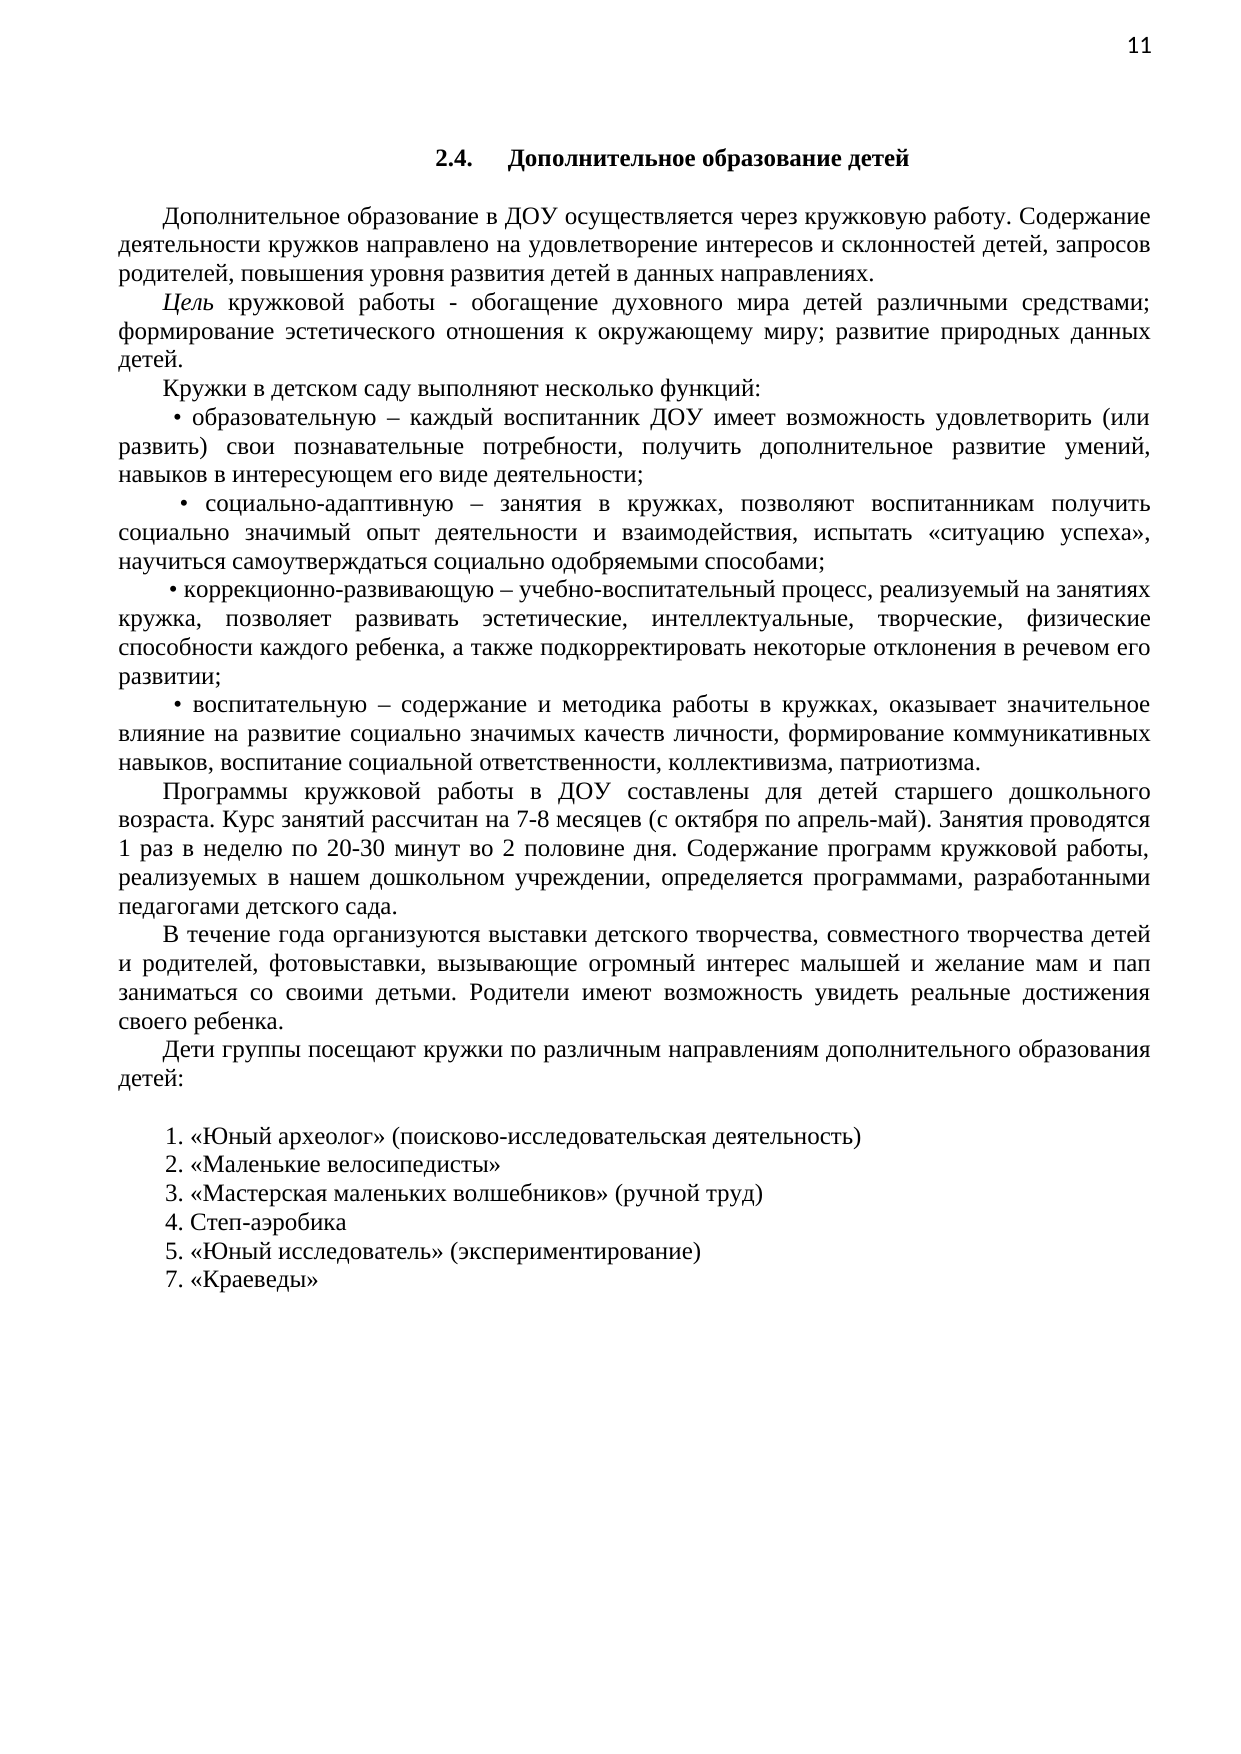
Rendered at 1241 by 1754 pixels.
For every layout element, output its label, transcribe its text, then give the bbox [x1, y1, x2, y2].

text 5. «Юный исследователь» (экспериментирование) [165, 1236, 1152, 1264]
text • образовательную – каждый воспитанник ДОУ имеет возможность удовлетворить (или развить) свои познавательные потребности, получить дополнительное развитие умений, навыков в интересующем его виде деятельности; [118, 402, 1152, 488]
text 7. «Краеведы» [165, 1264, 1152, 1293]
text • воспитательную – содержание и методика работы в кружках, оказывает значительное влияние на развитие социально значимых качеств личности, формирование коммуникативных навыков, воспитание социальной ответственности, коллективизма, патриотизма. [118, 689, 1152, 776]
text 1. «Юный археолог» (поисково-исследовательская деятельность) [165, 1121, 1152, 1149]
text Кружки в детском саду выполняют несколько функций: [118, 373, 1152, 402]
text 2. «Маленькие велосипедисты» [165, 1149, 1152, 1178]
text • коррекционно-развивающую – учебно-воспитательный процесс, реализуемый на занятиях кружка, позволяет развивать эстетические, интеллектуальные, творческие, физические способности каждого ребенка, а также подкорректировать некоторые отклонения в речевом его развитии; [118, 574, 1152, 689]
text В течение года организуются выставки детского творчества, совместного творчества детей и родителей, фотовыставки, вызывающие огромный интерес малышей и желание мам и пап заниматься со своими детьми. Родители имеют возможность увидеть реальные достижения своего ребенка. [118, 919, 1152, 1034]
text • социально-адаптивную – занятия в кружках, позволяют воспитанникам получить социально значимый опыт деятельности и взаимодействия, испытать «ситуацию успеха», научиться самоутверждаться социально одобряемыми способами; [118, 488, 1152, 574]
text 3. «Мастерская маленьких волшебников» (ручной труд) [165, 1178, 1152, 1207]
text 4. Степ-аэробика [165, 1207, 1152, 1236]
list Дополнительное образование детей [193, 143, 1152, 172]
text Дополнительное образование в ДОУ осуществляется через кружковую работу. Содержание деятельности кружков направлено на удовлетворение интересов и склонностей детей, запросов родителей, повышения уровня развития детей в данных направлениях. [118, 201, 1152, 287]
text Программы кружковой работы в ДОУ составлены для детей старшего дошкольного возраста. Курс занятий рассчитан на 7-8 месяцев (с октября по апрель-май). Занятия проводятся 1 раз в неделю по 20-30 минут во 2 половине дня. Содержание программ кружковой работы, реализуемых в нашем дошкольном учреждении, определяется программами, разработанными педагогами детского сада. [118, 776, 1152, 919]
text Дети группы посещают кружки по различным направлениям дополнительного образования детей: [118, 1034, 1152, 1092]
text Цель кружковой работы - обогащение духовного мира детей различными средствами; формирование эстетического отношения к окружающему миру; развитие природных данных детей. [118, 287, 1152, 373]
